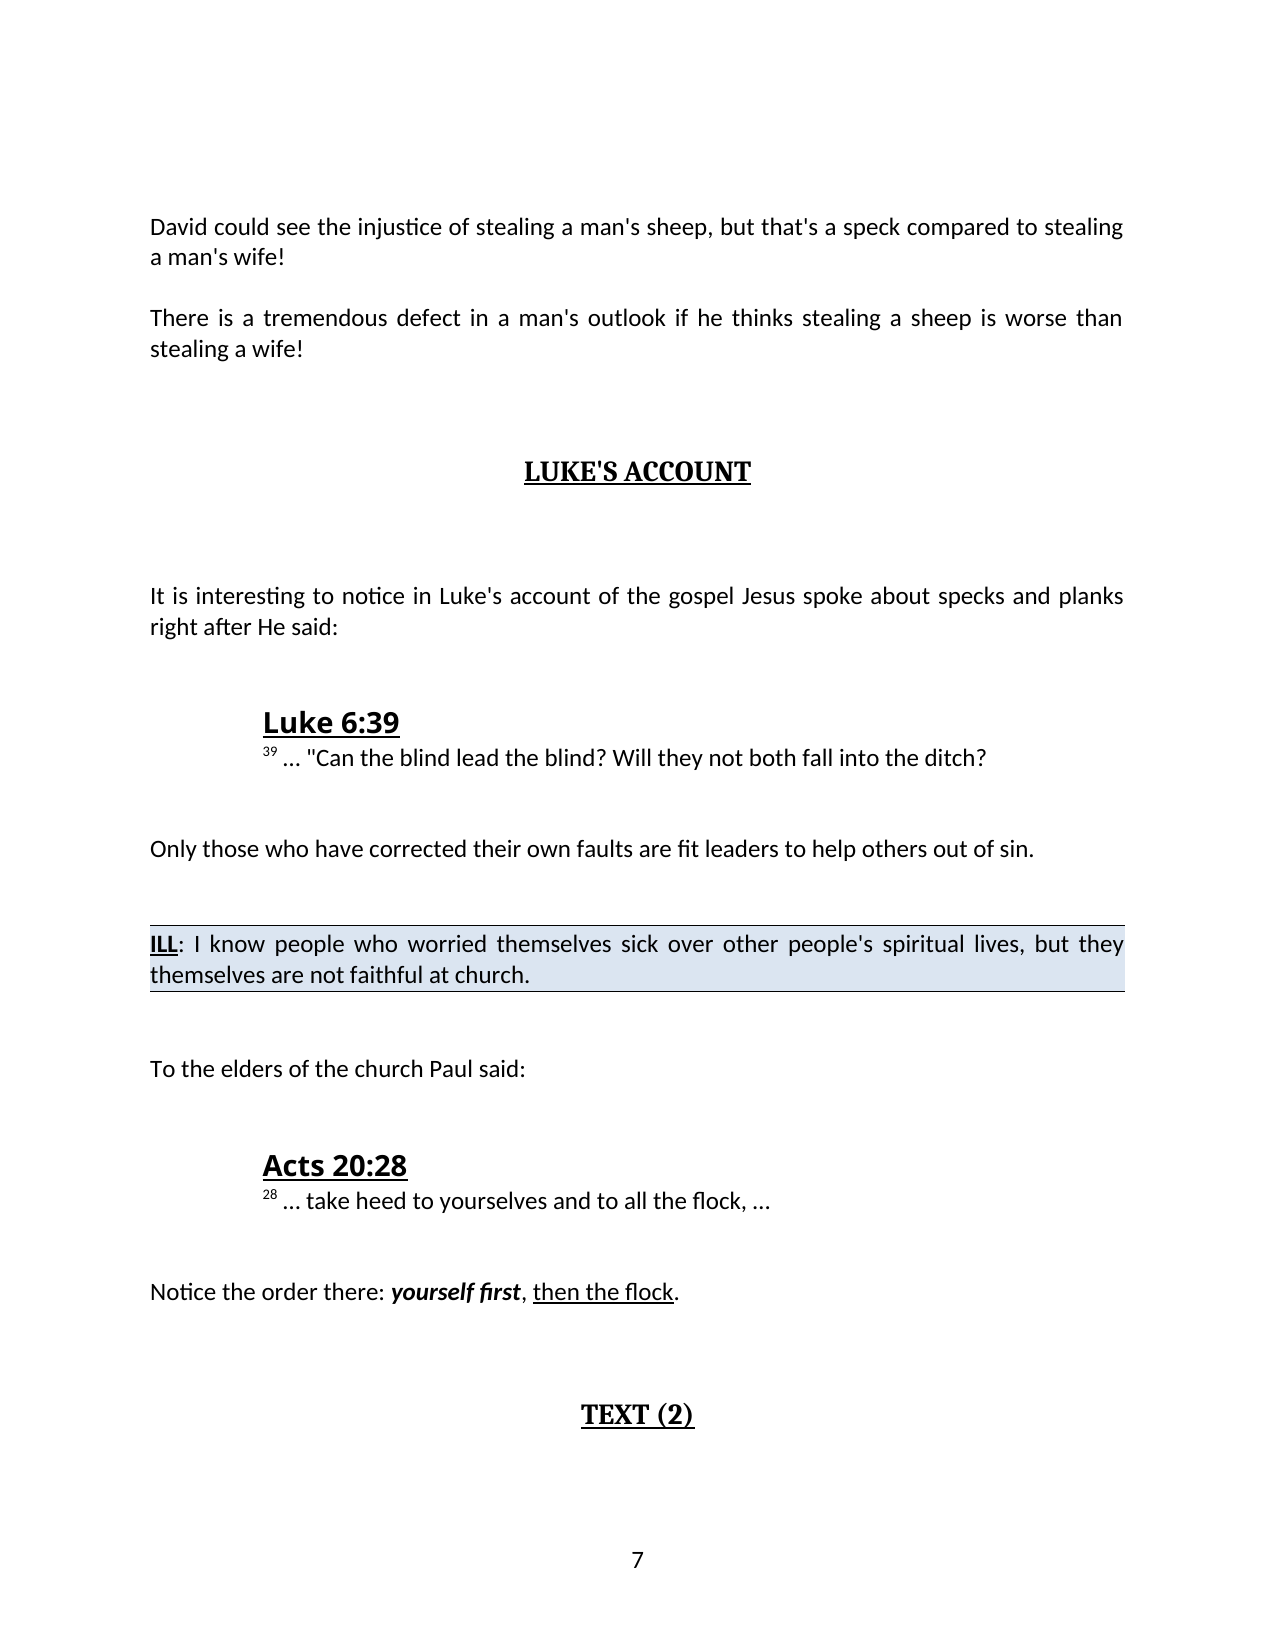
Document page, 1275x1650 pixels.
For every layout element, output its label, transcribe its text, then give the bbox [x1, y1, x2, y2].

text Only those who have corrected their own faults are fit leaders to help others out of sin. [150, 834, 1125, 864]
subtitle TEXT (2) [262, 1398, 1012, 1432]
text Acts 20:28 [262, 1145, 1087, 1185]
text Luke 6:39 [262, 702, 1087, 742]
text 39 … "Can the blind lead the blind? Will they not both fall into the ditch? [262, 742, 1087, 773]
text ILL: I know people who worried themselves sick over other people's spiritual lives, but they themselves are not faithful at church. [150, 926, 1125, 991]
text It is interesting to notice in Luke's account of the gospel Jesus spoke about specks and planks right after He said: [150, 580, 1125, 641]
subtitle LUKE'S ACCOUNT [262, 455, 1012, 489]
text There is a tremendous defect in a man's outlook if he thinks stealing a sheep is worse than stealing a wife! [150, 303, 1125, 364]
text Notice the order there: yourself first, then the flock. [150, 1276, 1125, 1307]
text 28 … take heed to yourselves and to all the flock, … [262, 1185, 1087, 1215]
text To the elders of the church Paul said: [150, 1053, 1125, 1084]
text David could see the injustice of stealing a man's sheep, but that's a speck compared to stealing a man's wife! [150, 211, 1125, 272]
